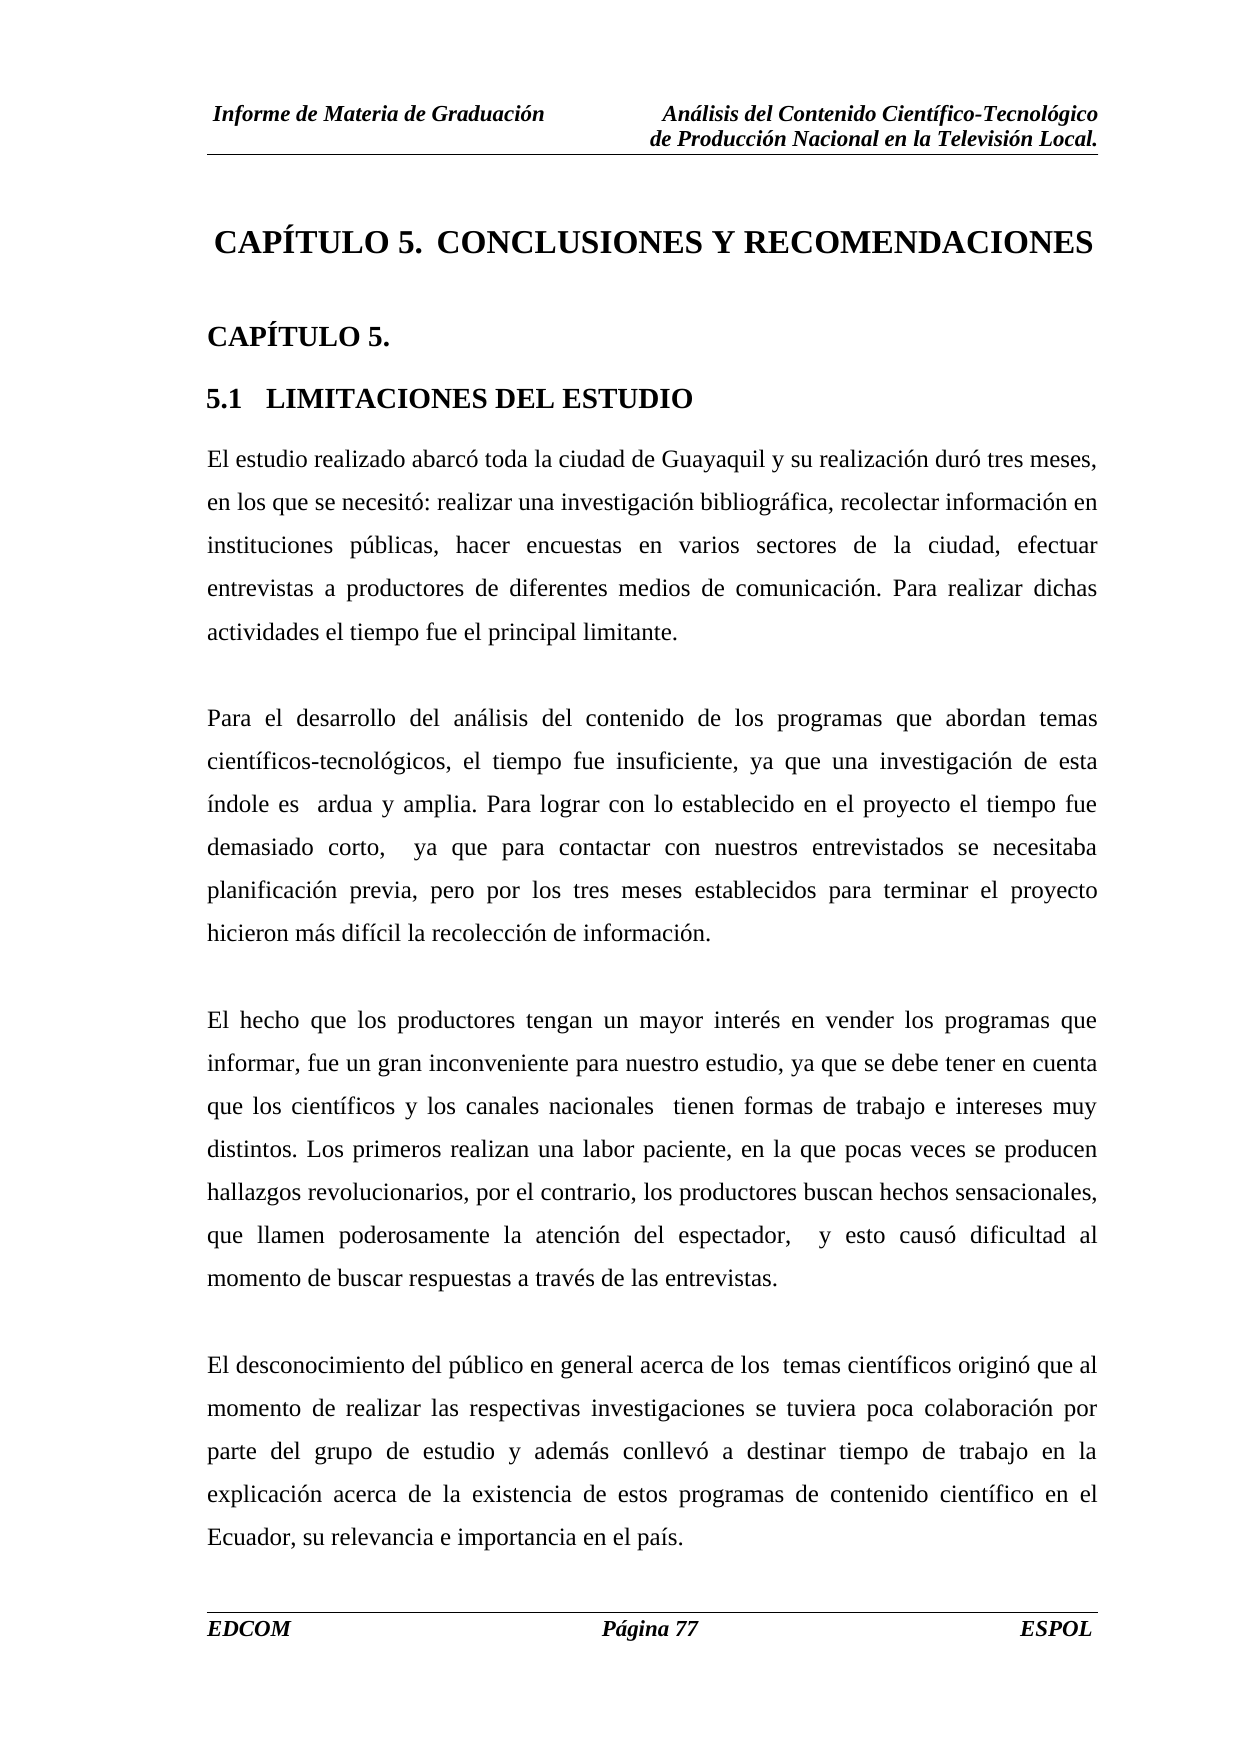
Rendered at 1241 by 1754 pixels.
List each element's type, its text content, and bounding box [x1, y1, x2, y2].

text El estudio realizado abarcó toda la ciudad de Guayaquil y su realización duró tres meses, en los que se necesitó: realizar una investigación bibliográfica, recolectar información en instituciones públicas, hacer encuestas en varios sectores de la ciudad, efectuar entrevistas a productores de diferentes medios de comunicación. Para realizar dichas actividades el tiempo fue el principal limitante. [207, 444, 1098, 645]
text El desconocimiento del público en general acerca de los temas científicos originó que al momento de realizar las respectivas investigaciones se tuviera poca colaboración por parte del grupo de estudio y además conllevó a destinar tiempo de trabajo en la explicación acerca de la existencia de estos programas de contenido científico en el Ecuador, su relevancia e importancia en el país. [207, 1350, 1098, 1551]
text El hecho que los productores tengan un mayor interés en vender los programas que informar, fue un gran inconveniente para nuestro estudio, ya que se debe tener en cuenta que los científicos y los canales nacionales tienen formas de trabajo e intereses muy distintos. Los primeros realizan una labor paciente, en la que pocas veces se producen hallazgos revolucionarios, por el contrario, los productores buscan hechos sensacionales, que llamen poderosamente la atención del espectador, y esto causó dificultad al momento de buscar respuestas a través de las entrevistas. [207, 1005, 1098, 1292]
text Para el desarrollo del análisis del contenido de los programas que abordan temas científicos-tecnológicos, el tiempo fue insuficiente, ya que una investigación de esta índole es ardua y amplia. Para lograr con lo establecido en el proyecto el tiempo fue demasiado corto, ya que para contactar con nuestros entrevistados se necesitaba planificación previa, pero por los tres meses establecidos para terminar el proyecto hicieron más difícil la recolección de información. [207, 703, 1098, 947]
subtitle CONCLUSIONES Y RECOMENDACIONES [214, 222, 1098, 261]
subtitle Limitaciones del Estudio [206, 381, 1098, 415]
